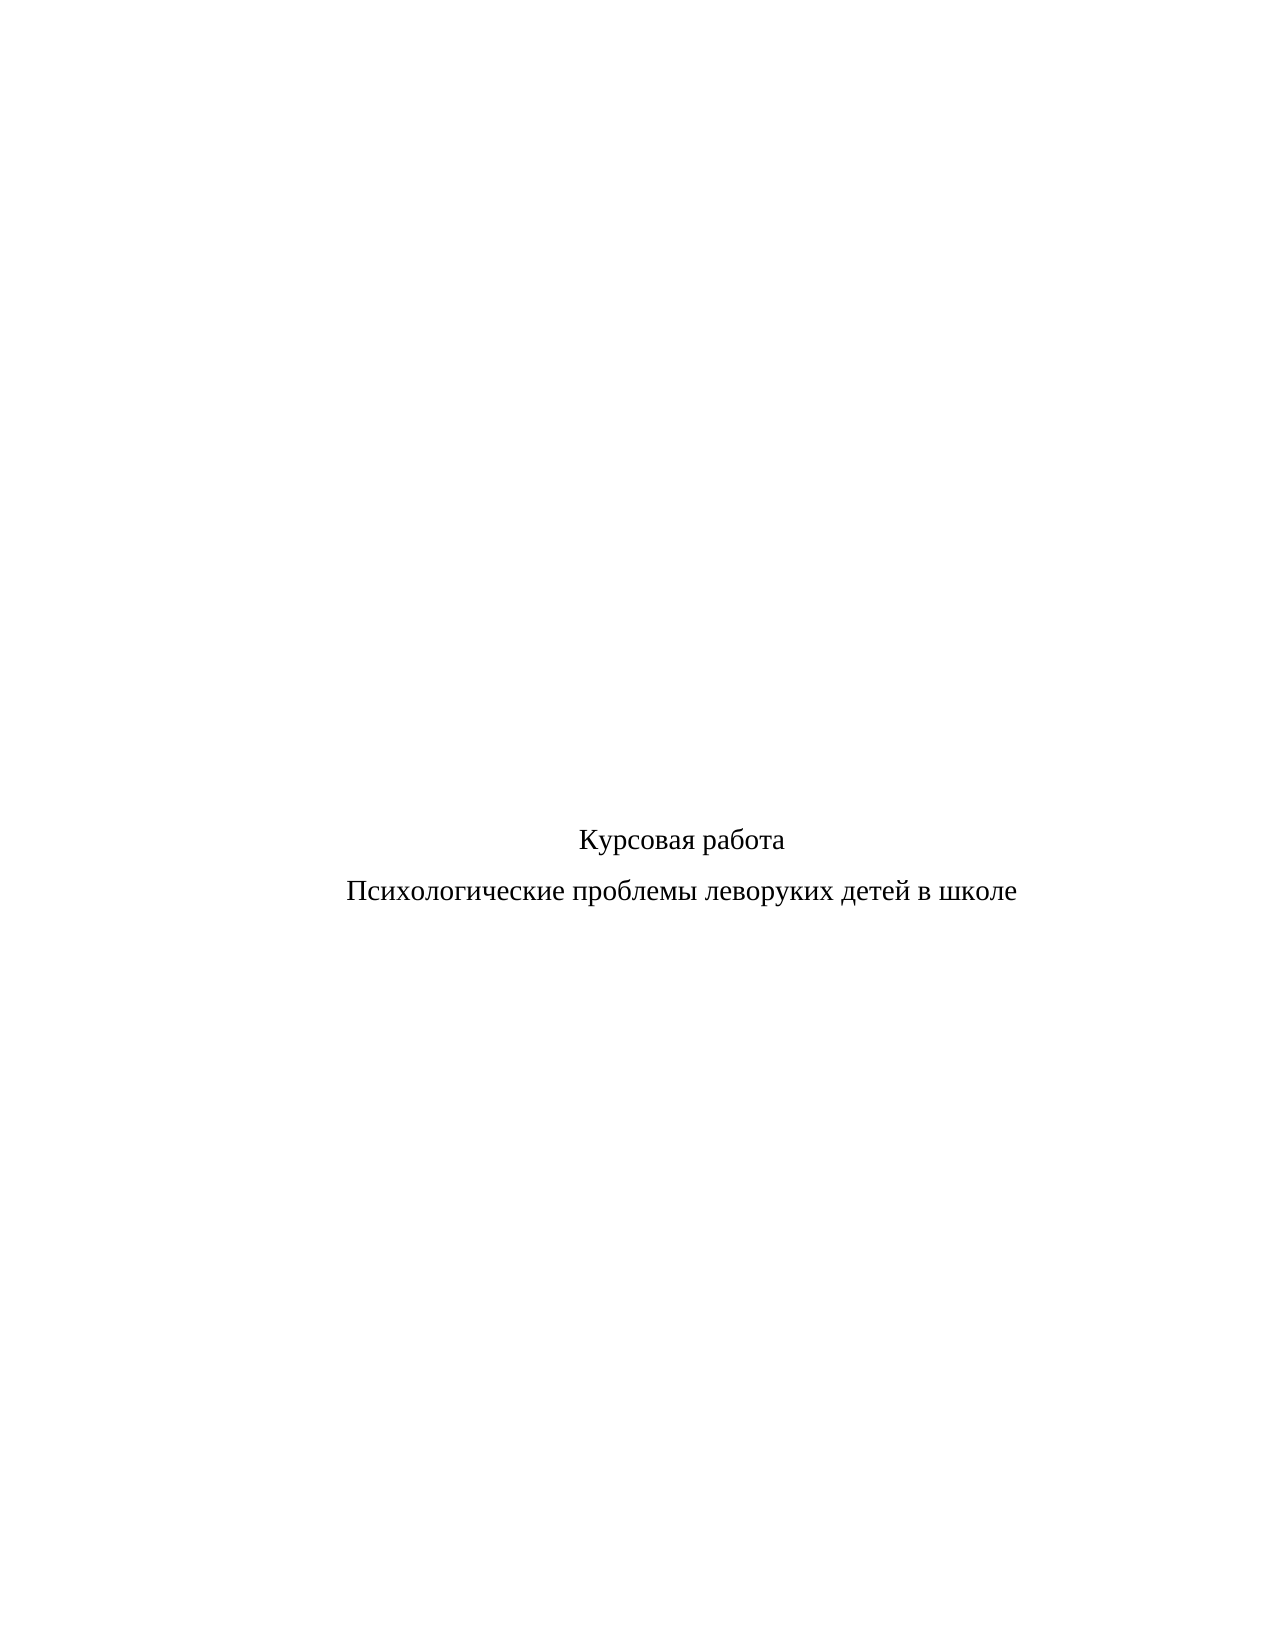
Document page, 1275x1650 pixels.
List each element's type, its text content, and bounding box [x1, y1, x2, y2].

text Психологические проблемы леворуких детей в школе [177, 873, 1186, 906]
text Курсовая работа [177, 822, 1186, 856]
